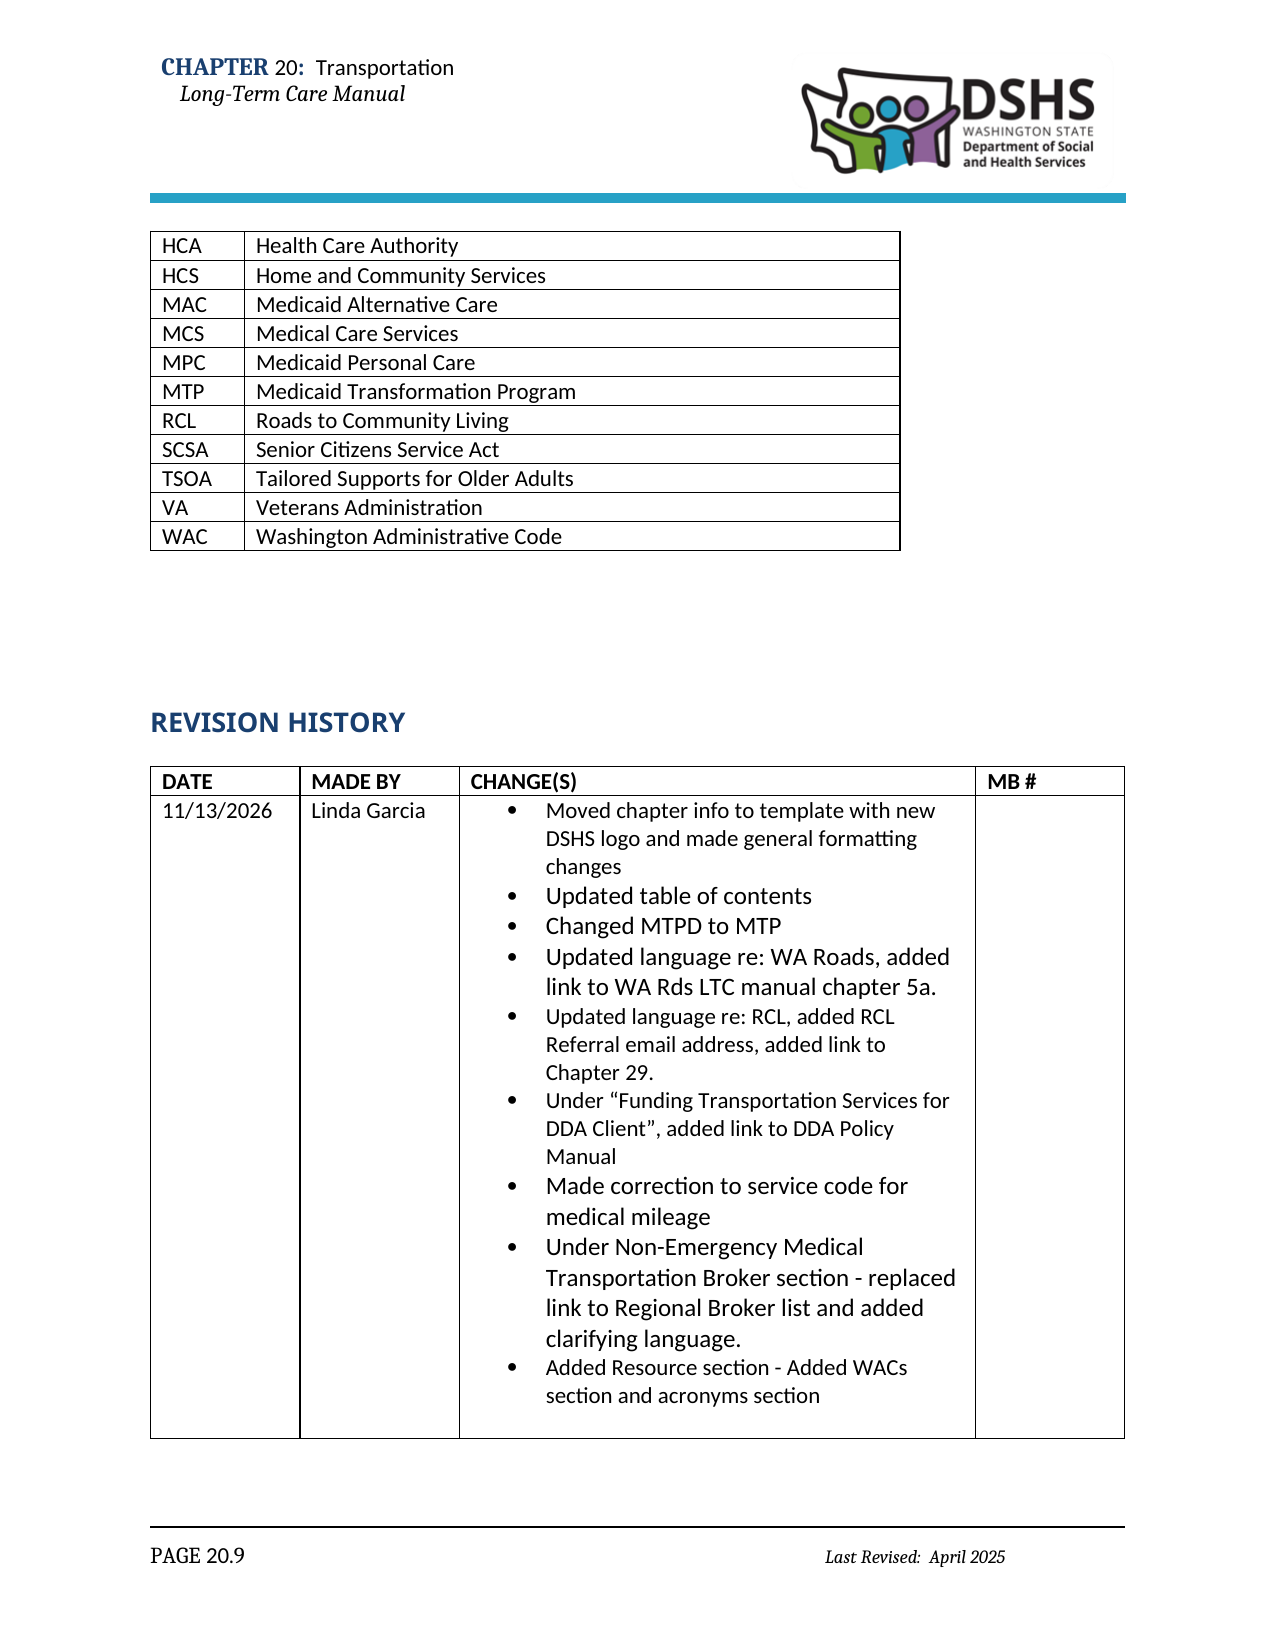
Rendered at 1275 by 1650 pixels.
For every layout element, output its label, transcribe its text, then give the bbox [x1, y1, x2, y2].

table_cell SCSA [151, 435, 244, 463]
table_cell Health Care Authority [245, 232, 899, 260]
table_cell Medicaid Transformation Program [245, 377, 899, 405]
table_cell [976, 796, 1124, 1437]
table_cell MTP [151, 377, 244, 405]
picture [791, 52, 1115, 189]
table_cell Senior Citizens Service Act [245, 435, 899, 463]
table_cell WAC [151, 522, 244, 550]
table_cell HCS [151, 261, 244, 289]
table_header Date [151, 767, 299, 795]
table_cell TSOA [151, 464, 244, 492]
table_cell 5/20/2025 [151, 796, 299, 1437]
table_cell Moved chapter info to template with new DSHS logo and made general formatting changes Updated table of contents Changed MTPD to MTP Updated language re: WA Roads, added link to WA Rds LTC manual chapter 5a. Updated language re: RCL, added RCL Referral email address, added link to Chapter 29. Under “Funding Transportation Services for DDA Client”, added link to DDA Policy Manual Made correction to service code for medical mileage Under Non-Emergency Medical Transportation Broker section - replaced link to Regional Broker list and added clarifying language. Added Resource section - Added WACs section and acronyms section [460, 796, 975, 1437]
table_cell Veterans Administration [245, 493, 899, 521]
table_cell Linda Garcia [301, 796, 459, 1437]
table_cell Medicaid Personal Care [245, 348, 899, 376]
table_cell HCA [151, 232, 244, 260]
table_cell Medicaid Alternative Care [245, 290, 899, 318]
table_cell MAC [151, 290, 244, 318]
table_header Made By [301, 767, 459, 795]
table_cell MPC [151, 348, 244, 376]
table_cell RCL [151, 406, 244, 434]
table_header Change(s) [460, 767, 975, 795]
table_cell Home and Community Services [245, 261, 899, 289]
table_cell Washington Administrative Code [245, 522, 899, 550]
table_cell Tailored Supports for Older Adults [245, 464, 899, 492]
subtitle Revision History [150, 704, 1125, 741]
table_header MB # [976, 767, 1124, 795]
table_cell VA [151, 493, 244, 521]
table_cell Medical Care Services [245, 319, 899, 347]
table_cell MCS [151, 319, 244, 347]
table_cell Roads to Community Living [245, 406, 899, 434]
